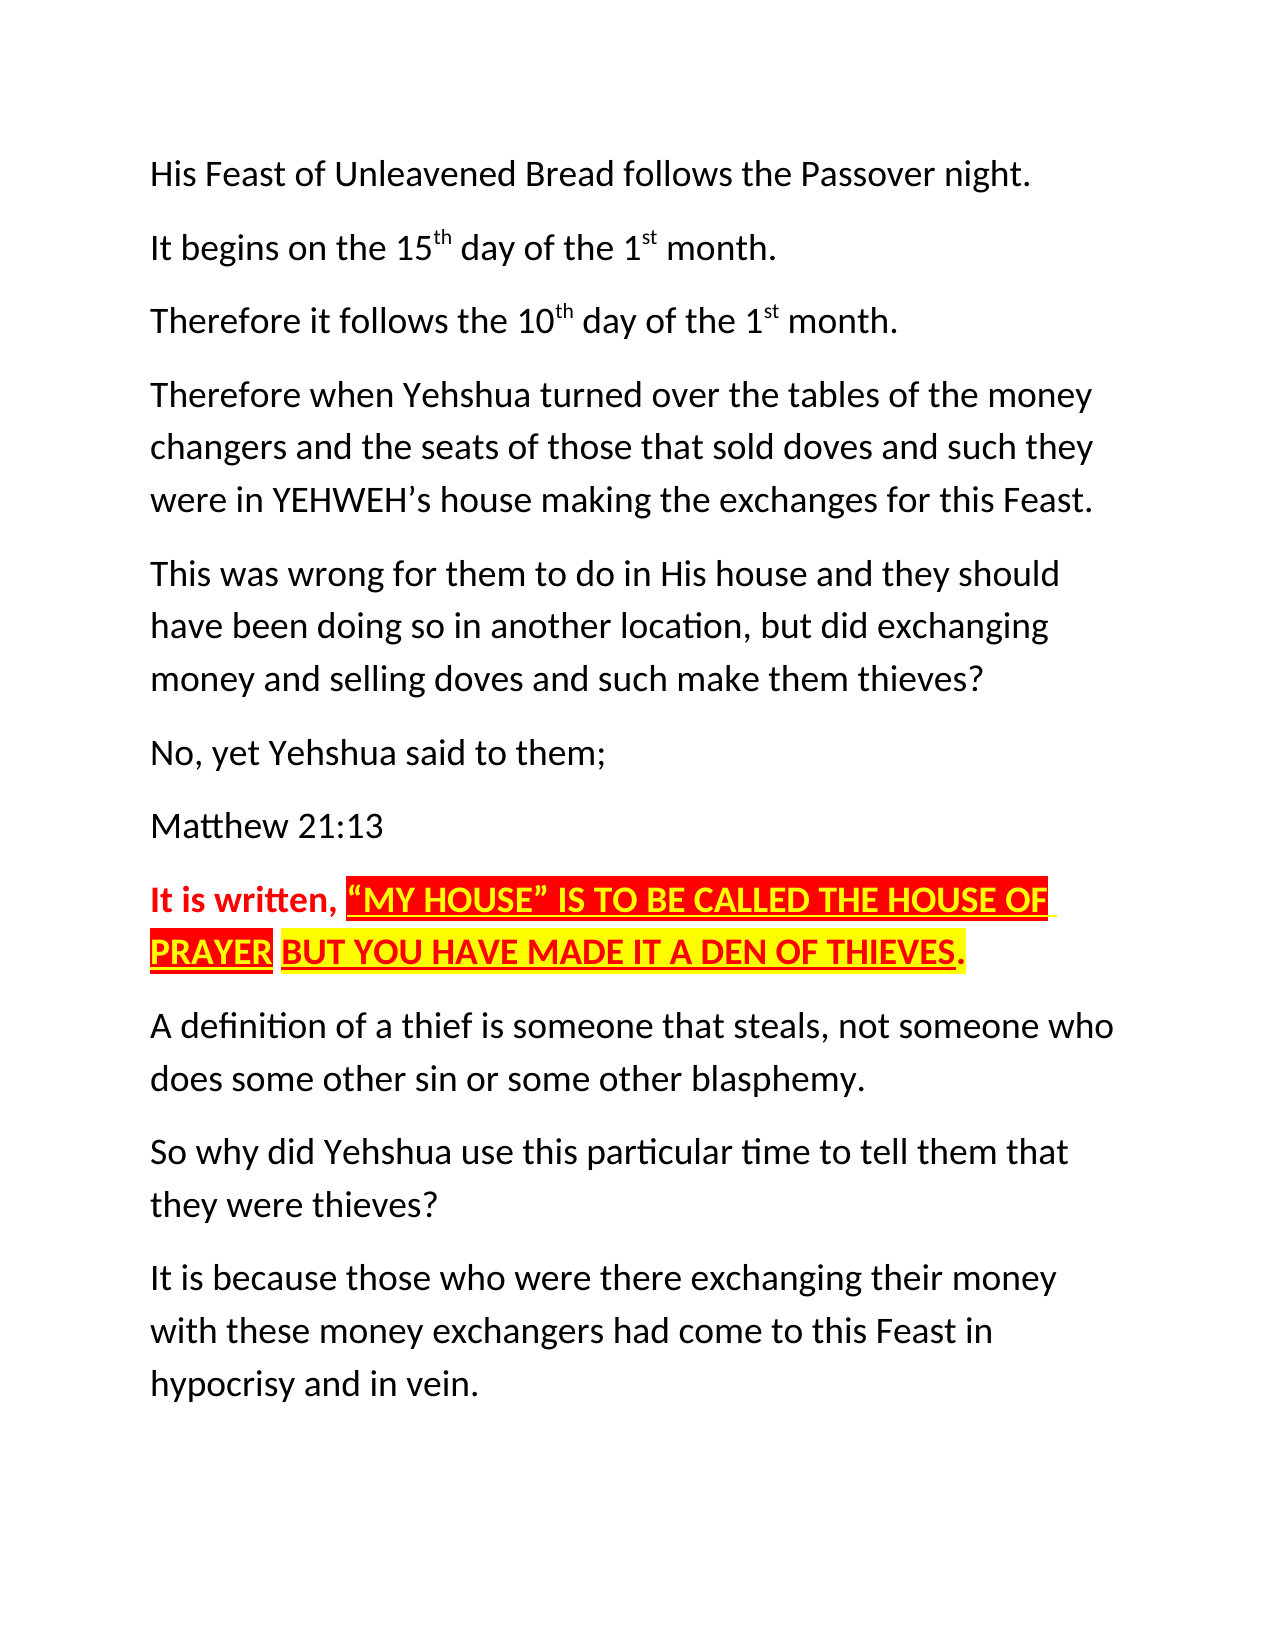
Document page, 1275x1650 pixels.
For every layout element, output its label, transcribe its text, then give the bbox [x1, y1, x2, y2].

text So why did Yehshua use this particular time to tell them that they were thieves? [150, 1128, 1125, 1227]
text It is because those who were there exchanging their money with these money exchangers had come to this Feast in hypocrisy and in vein. [150, 1254, 1125, 1406]
text Therefore when Yehshua turned over the tables of the money changers and the seats of those that sold doves and such they were in YEHWEH’s house making the exchanges for this Feast. [150, 371, 1125, 522]
text No, yet Yehshua said to them; [150, 728, 1125, 774]
text Therefore it follows the 10th day of the 1st month. [150, 297, 1125, 343]
text It is written, “MY HOUSE” IS TO BE CALLED THE HOUSE OF PRAYER BUT YOU HAVE MADE IT A DEN OF THIEVES. [150, 876, 1125, 974]
text This was wrong for them to do in His house and they should have been doing so in another location, but did exchanging money and selling doves and such make them thieves? [150, 549, 1125, 701]
text His Feast of Unleavened Bread follows the Passover night. [150, 150, 1125, 196]
text It begins on the 15th day of the 1st month. [150, 223, 1125, 269]
text A definition of a thief is someone that steals, not someone who does some other sin or some other blasphemy. [150, 1002, 1125, 1100]
text Matthew 21:13 [150, 802, 1125, 848]
